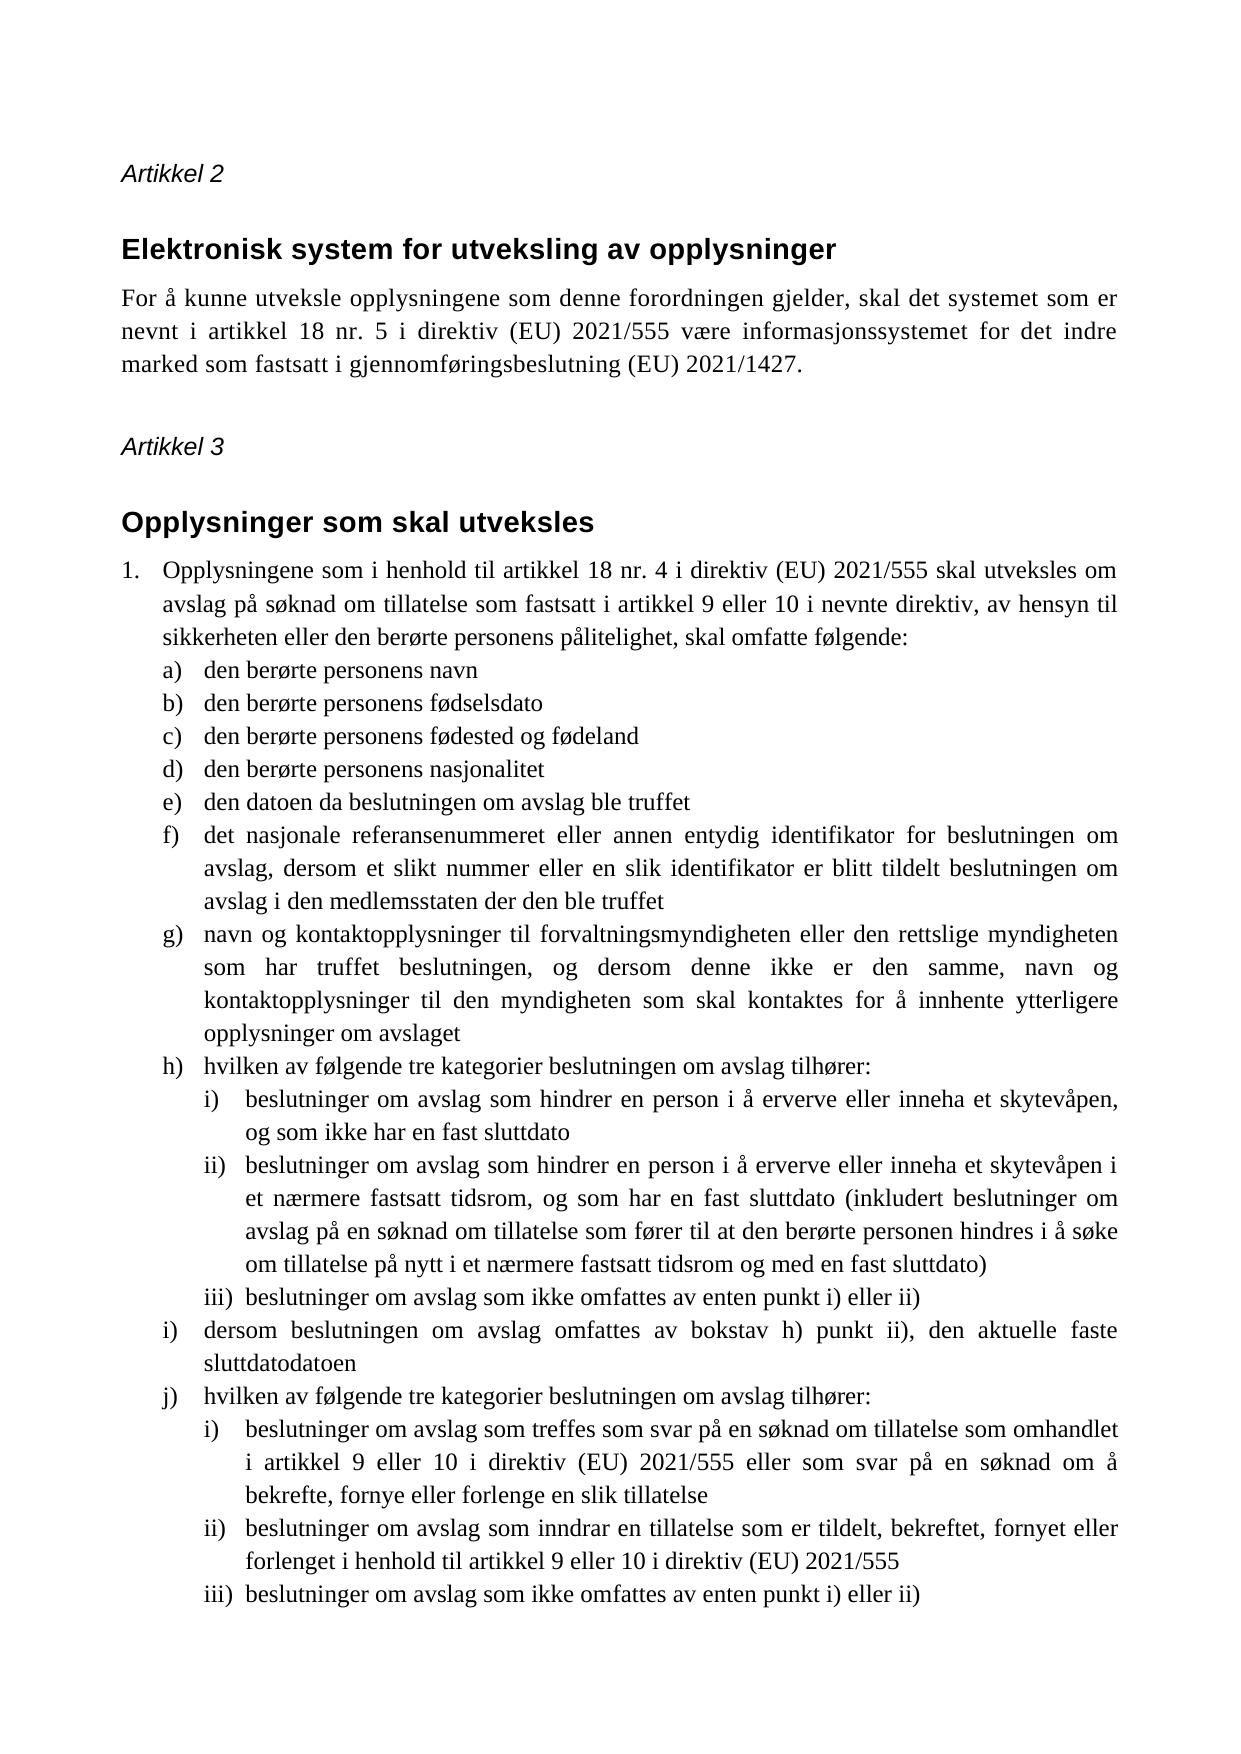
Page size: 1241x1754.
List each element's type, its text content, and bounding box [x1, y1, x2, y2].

list iii) beslutninger om avslag som ikke omfattes av enten punkt i) eller ii) [204, 1579, 1119, 1608]
list a) den berørte personens navn [162, 655, 1119, 683]
list ii) beslutninger om avslag som hindrer en person i å erverve eller inneha et skytevåpen i et nærmere fastsatt tidsrom, og som har en fast sluttdato (inkludert beslutninger om avslag på en søknad om tillatelse som fører til at den berørte personen hindres i å søke om tillatelse på nytt i et nærmere fastsatt tidsrom og med en fast sluttdato) [204, 1150, 1119, 1278]
list c) den berørte personens fødested og fødeland [162, 721, 1119, 749]
text For å kunne utveksle opplysningene som denne forordningen gjelder, skal det systemet som er nevnt i artikkel 18 nr. 5 i direktiv (EU) 2021/555 være informasjonssystemet for det indre marked som fastsatt i gjennomføringsbeslutning (EU) 2021/1427. [121, 283, 1119, 378]
list d) den berørte personens nasjonalitet [162, 754, 1119, 782]
list e) den datoen da beslutningen om avslag ble truffet [162, 787, 1119, 816]
list j) hvilken av følgende tre kategorier beslutningen om avslag tilhører: [162, 1381, 1119, 1410]
list i) beslutninger om avslag som treffes som svar på en søknad om tillatelse som omhandlet i artikkel 9 eller 10 i direktiv (EU) 2021/555 eller som svar på en søknad om å bekrefte, fornye eller forlenge en slik tillatelse [204, 1414, 1119, 1509]
list 1. Opplysningene som i henhold til artikkel 18 nr. 4 i direktiv (EU) 2021/555 skal utveksles om avslag på søknad om tillatelse som fastsatt i artikkel 9 eller 10 i nevnte direktiv, av hensyn til sikkerheten eller den berørte personens pålitelighet, skal omfatte følgende: [121, 556, 1119, 650]
list iii) beslutninger om avslag som ikke omfattes av enten punkt i) eller ii) [204, 1282, 1119, 1311]
list b) den berørte personens fødselsdato [162, 688, 1119, 716]
list i) beslutninger om avslag som hindrer en person i å erverve eller inneha et skytevåpen, og som ikke har en fast sluttdato [204, 1084, 1119, 1146]
subtitle Elektronisk system for utveksling av opplysninger [121, 232, 1119, 266]
text Artikkel 3 [121, 432, 1119, 461]
list g) navn og kontaktopplysninger til forvaltningsmyndigheten eller den rettslige myndigheten som har truffet beslutningen, og dersom denne ikke er den samme, navn og kontaktopplysninger til den myndigheten som skal kontaktes for å innhente ytterligere opplysninger om avslaget [162, 919, 1119, 1047]
text Artikkel 2 [121, 159, 1119, 188]
subtitle Opplysninger som skal utveksles [121, 504, 1119, 538]
list ii) beslutninger om avslag som inndrar en tillatelse som er tildelt, bekreftet, fornyet eller forlenget i henhold til artikkel 9 eller 10 i direktiv (EU) 2021/555 [204, 1513, 1119, 1575]
list h) hvilken av følgende tre kategorier beslutningen om avslag tilhører: [162, 1051, 1119, 1080]
list i) dersom beslutningen om avslag omfattes av bokstav h) punkt ii), den aktuelle faste sluttdatodatoen [162, 1315, 1119, 1377]
list f) det nasjonale referansenummeret eller annen entydig identifikator for beslutningen om avslag, dersom et slikt nummer eller en slik identifikator er blitt tildelt beslutningen om avslag i den medlemsstaten der den ble truffet [162, 820, 1119, 914]
